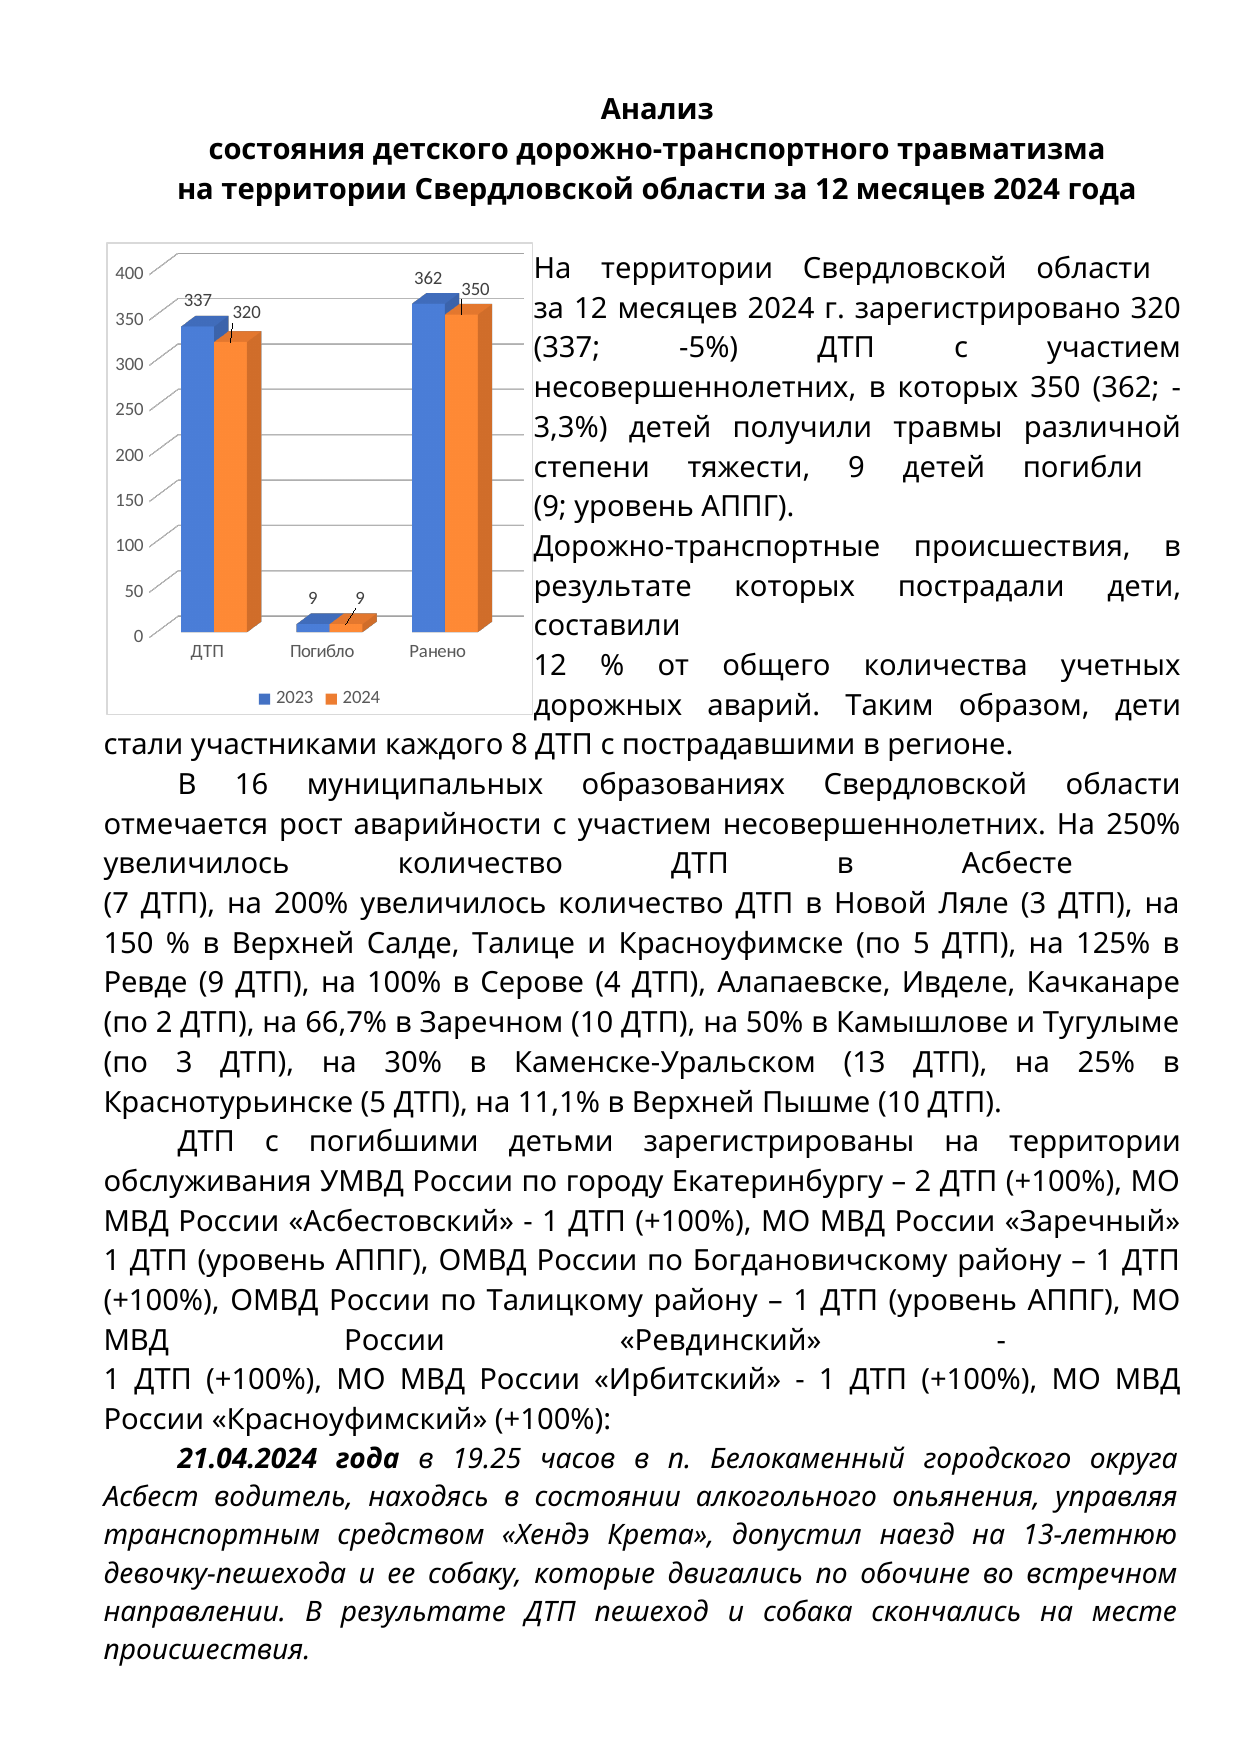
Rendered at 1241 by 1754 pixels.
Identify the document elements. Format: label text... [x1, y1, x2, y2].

text 21.04.2024 года в 19.25 часов в п. Белокаменный городского округа Асбест водитель, находясь в состоянии алкогольного опьянения, управляя транспортным средством «Хендэ Крета», допустил наезд на 13-летнюю девочку-пешехода и ее собаку, которые двигались по обочине во встречном направлении. В результате ДТП пешеход и собака скончались на месте происшествия. [103, 1438, 1181, 1668]
text Анализ [103, 89, 1211, 128]
text на территории Свердловской области за 12 месяцев 2024 года [103, 168, 1211, 208]
text Дорожно-транспортные происшествия, в результате которых пострадали дети, составили 12 % от общего количества учетных дорожных аварий. Таким образом, дети стали участниками каждого 8 ДТП с пострадавшими в регионе. [103, 525, 1181, 763]
text На территории Свердловской области за 12 месяцев 2024 г. зарегистрировано 320 (337; -5%) ДТП с участием несовершеннолетних, в которых 350 (362; -3,3%) детей получили травмы различной степени тяжести, 9 детей погибли (9; уровень АППГ). [533, 247, 1181, 525]
text ДТП с погибшими детьми зарегистрированы на территории обслуживания УМВД России по городу Екатеринбургу – 2 ДТП (+100%), МО МВД России «Асбестовский» - 1 ДТП (+100%), МО МВД России «Заречный» 1 ДТП (уровень АППГ), ОМВД России по Богдановичскому району – 1 ДТП (+100%), ОМВД России по Талицкому району – 1 ДТП (уровень АППГ), МО МВД России «Ревдинский» - 1 ДТП (+100%), МО МВД России «Ирбитский» - 1 ДТП (+100%), МО МВД России «Красноуфимский» (+100%): [103, 1121, 1181, 1438]
text В 16 муниципальных образованиях Свердловской области отмечается рост аварийности с участием несовершеннолетних. На 250% увеличилось количество ДТП в Асбесте (7 ДТП), на 200% увеличилось количество ДТП в Новой Ляле (3 ДТП), на 150 % в Верхней Салде, Талице и Красноуфимске (по 5 ДТП), на 125% в Ревде (9 ДТП), на 100% в Серове (4 ДТП), Алапаевске, Ивделе, Качканаре (по 2 ДТП), на 66,7% в Заречном (10 ДТП), на 50% в Камышлове и Тугулыме (по 3 ДТП), на 30% в Каменске-Уральском (13 ДТП), на 25% в Краснотурьинске (5 ДТП), на 11,1% в Верхней Пышме (10 ДТП). [103, 763, 1181, 1121]
text состояния детского дорожно-транспортного травматизма [103, 128, 1211, 168]
